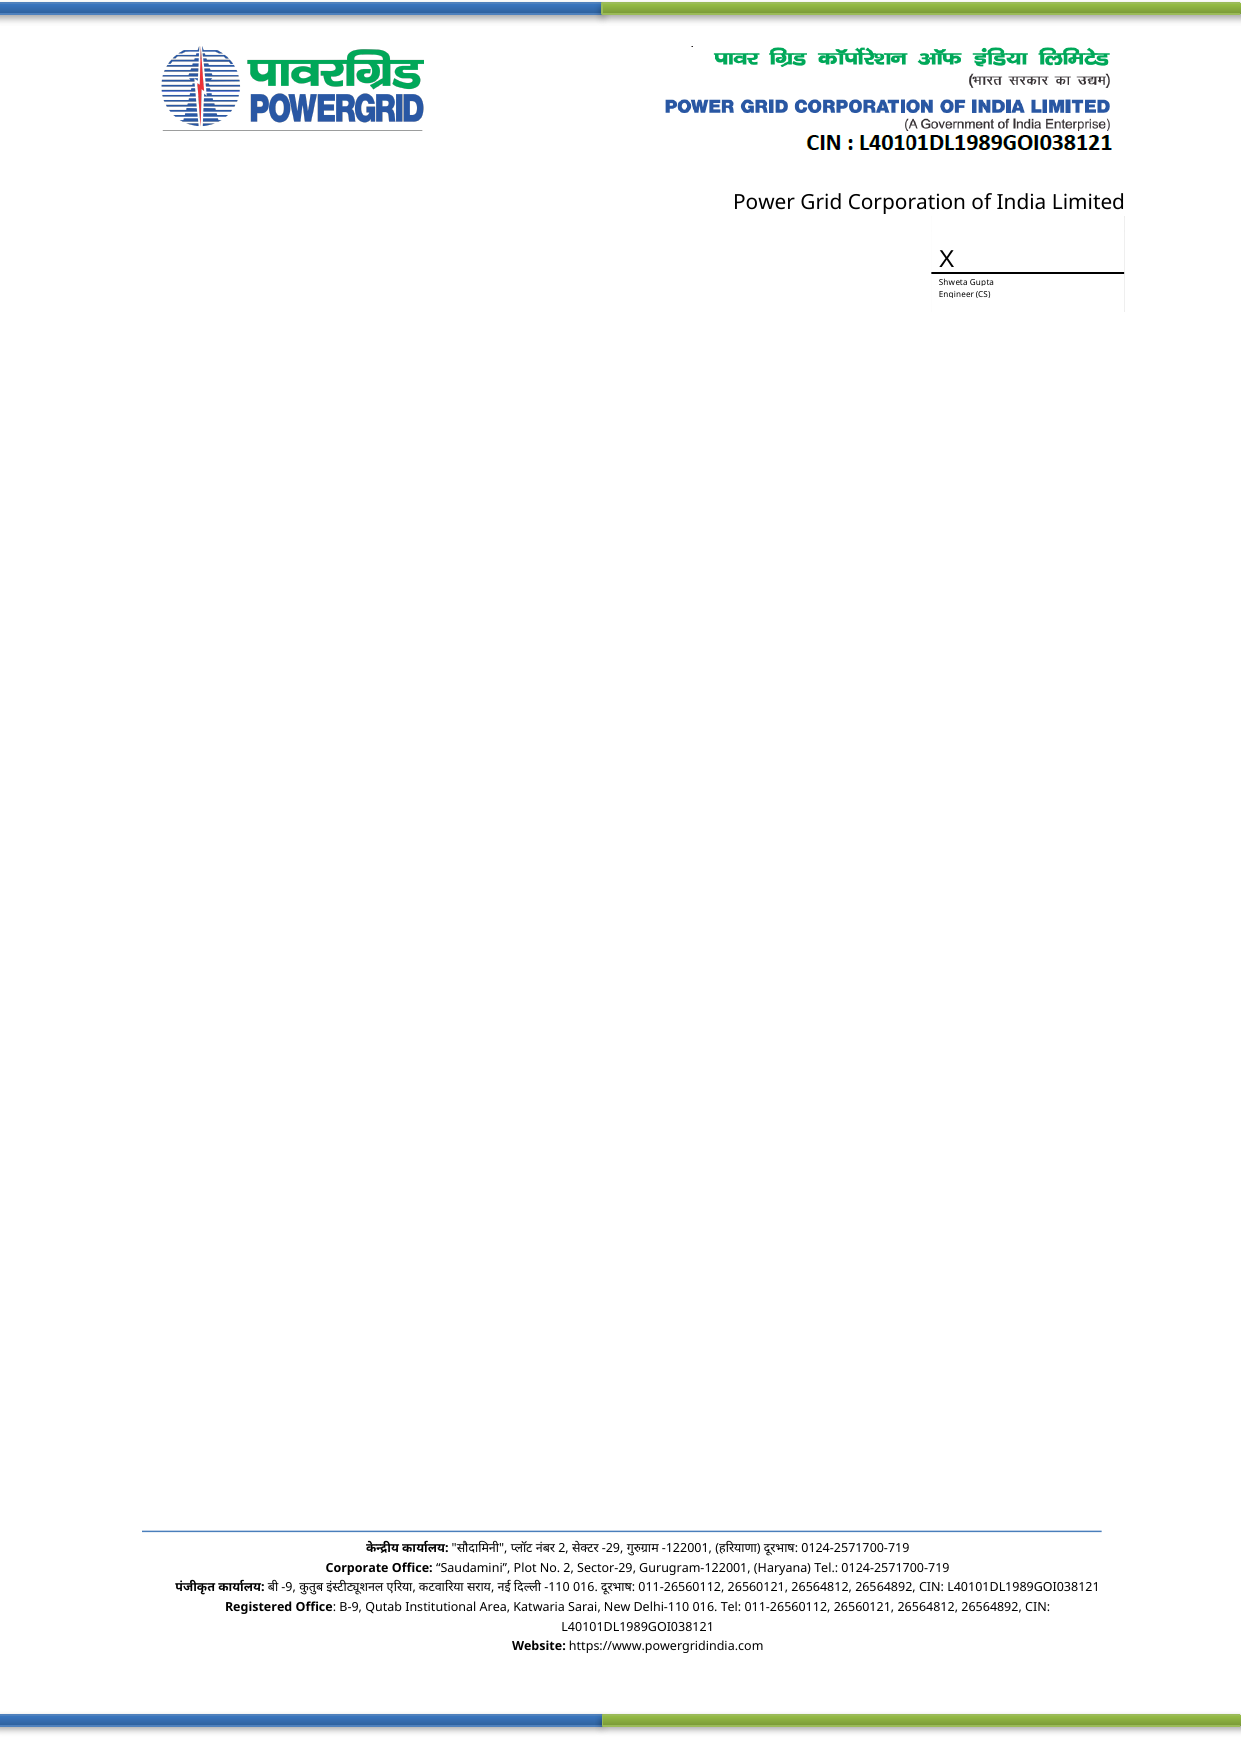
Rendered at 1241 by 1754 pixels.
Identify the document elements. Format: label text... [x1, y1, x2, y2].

text Power Grid Corporation of India Limited [150, 187, 1125, 216]
picture [161, 46, 424, 131]
picture [647, 46, 1113, 132]
